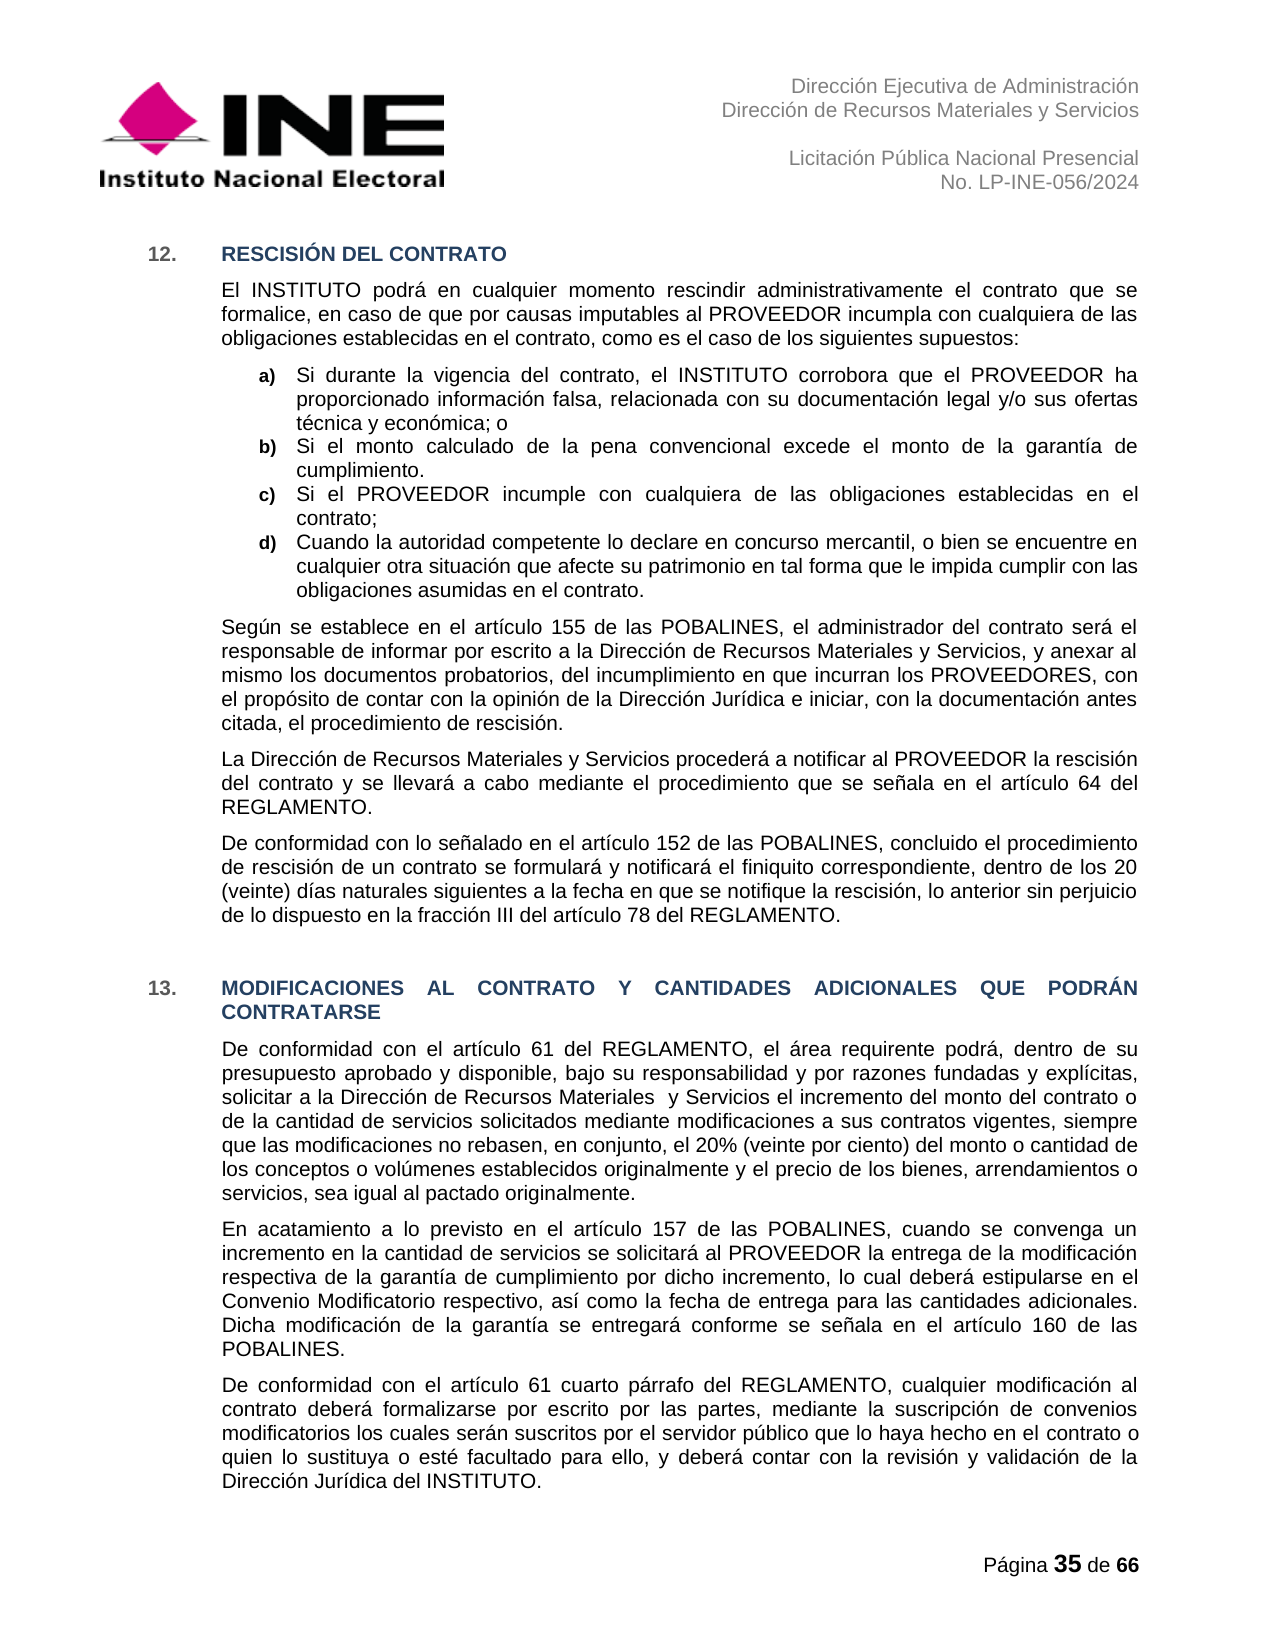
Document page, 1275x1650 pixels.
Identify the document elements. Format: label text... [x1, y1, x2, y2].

subtitle RESCISIÓN DEL CONTRATO [148, 242, 1139, 266]
list Si el monto calculado de la pena convencional excede el monto de la garantía de cumplimiento. [259, 434, 1139, 482]
text La Dirección de Recursos Materiales y Servicios procederá a notificar al PROVEEDOR la rescisión del contrato y se llevará a cabo mediante el procedimiento que se señala en el artículo 64 del REGLAMENTO. [221, 747, 1139, 819]
picture [100, 82, 444, 187]
text En acatamiento a lo previsto en el artículo 157 de las POBALINES, cuando se convenga un incremento en la cantidad de servicios se solicitará al PROVEEDOR la entrega de la modificación respectiva de la garantía de cumplimiento por dicho incremento, lo cual deberá estipularse en el Convenio Modificatorio respectivo, así como la fecha de entrega para las cantidades adicionales. Dicha modificación de la garantía se entregará conforme se señala en el artículo 160 de las POBALINES. [222, 1217, 1139, 1361]
text El INSTITUTO podrá en cualquier momento rescindir administrativamente el contrato que se formalice, en caso de que por causas imputables al PROVEEDOR incumpla con cualquiera de las obligaciones establecidas en el contrato, como es el caso de los siguientes supuestos: [221, 278, 1139, 350]
list Si el PROVEEDOR incumple con cualquiera de las obligaciones establecidas en el contrato; [259, 482, 1139, 530]
subtitle MODIFICACIONES AL CONTRATO Y CANTIDADES ADICIONALES QUE PODRÁN CONTRATARSE [148, 976, 1139, 1024]
text De conformidad con el artículo 61 del REGLAMENTO, el área requirente podrá, dentro de su presupuesto aprobado y disponible, bajo su responsabilidad y por razones fundadas y explícitas, solicitar a la Dirección de Recursos Materiales y Servicios el incremento del monto del contrato o de la cantidad de servicios solicitados mediante modificaciones a sus contratos vigentes, siempre que las modificaciones no rebasen, en conjunto, el 20% (veinte por ciento) del monto o cantidad de los conceptos o volúmenes establecidos originalmente y el precio de los bienes, arrendamientos o servicios, sea igual al pactado originalmente. [222, 1037, 1139, 1204]
text De conformidad con el artículo 61 cuarto párrafo del REGLAMENTO, cualquier modificación al contrato deberá formalizarse por escrito por las partes, mediante la suscripción de convenios modificatorios los cuales serán suscritos por el servidor público que lo haya hecho en el contrato o quien lo sustituya o esté facultado para ello, y deberá contar con la revisión y validación de la Dirección Jurídica del INSTITUTO. [222, 1373, 1139, 1493]
text Según se establece en el artículo 155 de las POBALINES, el administrador del contrato será el responsable de informar por escrito a la Dirección de Recursos Materiales y Servicios, y anexar al mismo los documentos probatorios, del incumplimiento en que incurran los PROVEEDORES, con el propósito de contar con la opinión de la Dirección Jurídica e iniciar, con la documentación antes citada, el procedimiento de rescisión. [221, 614, 1139, 734]
list Cuando la autoridad competente lo declare en concurso mercantil, o bien se encuentre en cualquier otra situación que afecte su patrimonio en tal forma que le impida cumplir con las obligaciones asumidas en el contrato. [259, 530, 1139, 602]
text De conformidad con lo señalado en el artículo 152 de las POBALINES, concluido el procedimiento de rescisión de un contrato se formulará y notificará el finiquito correspondiente, dentro de los 20 (veinte) días naturales siguientes a la fecha en que se notifique la rescisión, lo anterior sin perjuicio de lo dispuesto en la fracción III del artículo 78 del REGLAMENTO. [221, 831, 1139, 927]
list Si durante la vigencia del contrato, el INSTITUTO corrobora que el PROVEEDOR ha proporcionado información falsa, relacionada con su documentación legal y/o sus ofertas técnica y económica; o [259, 362, 1139, 434]
